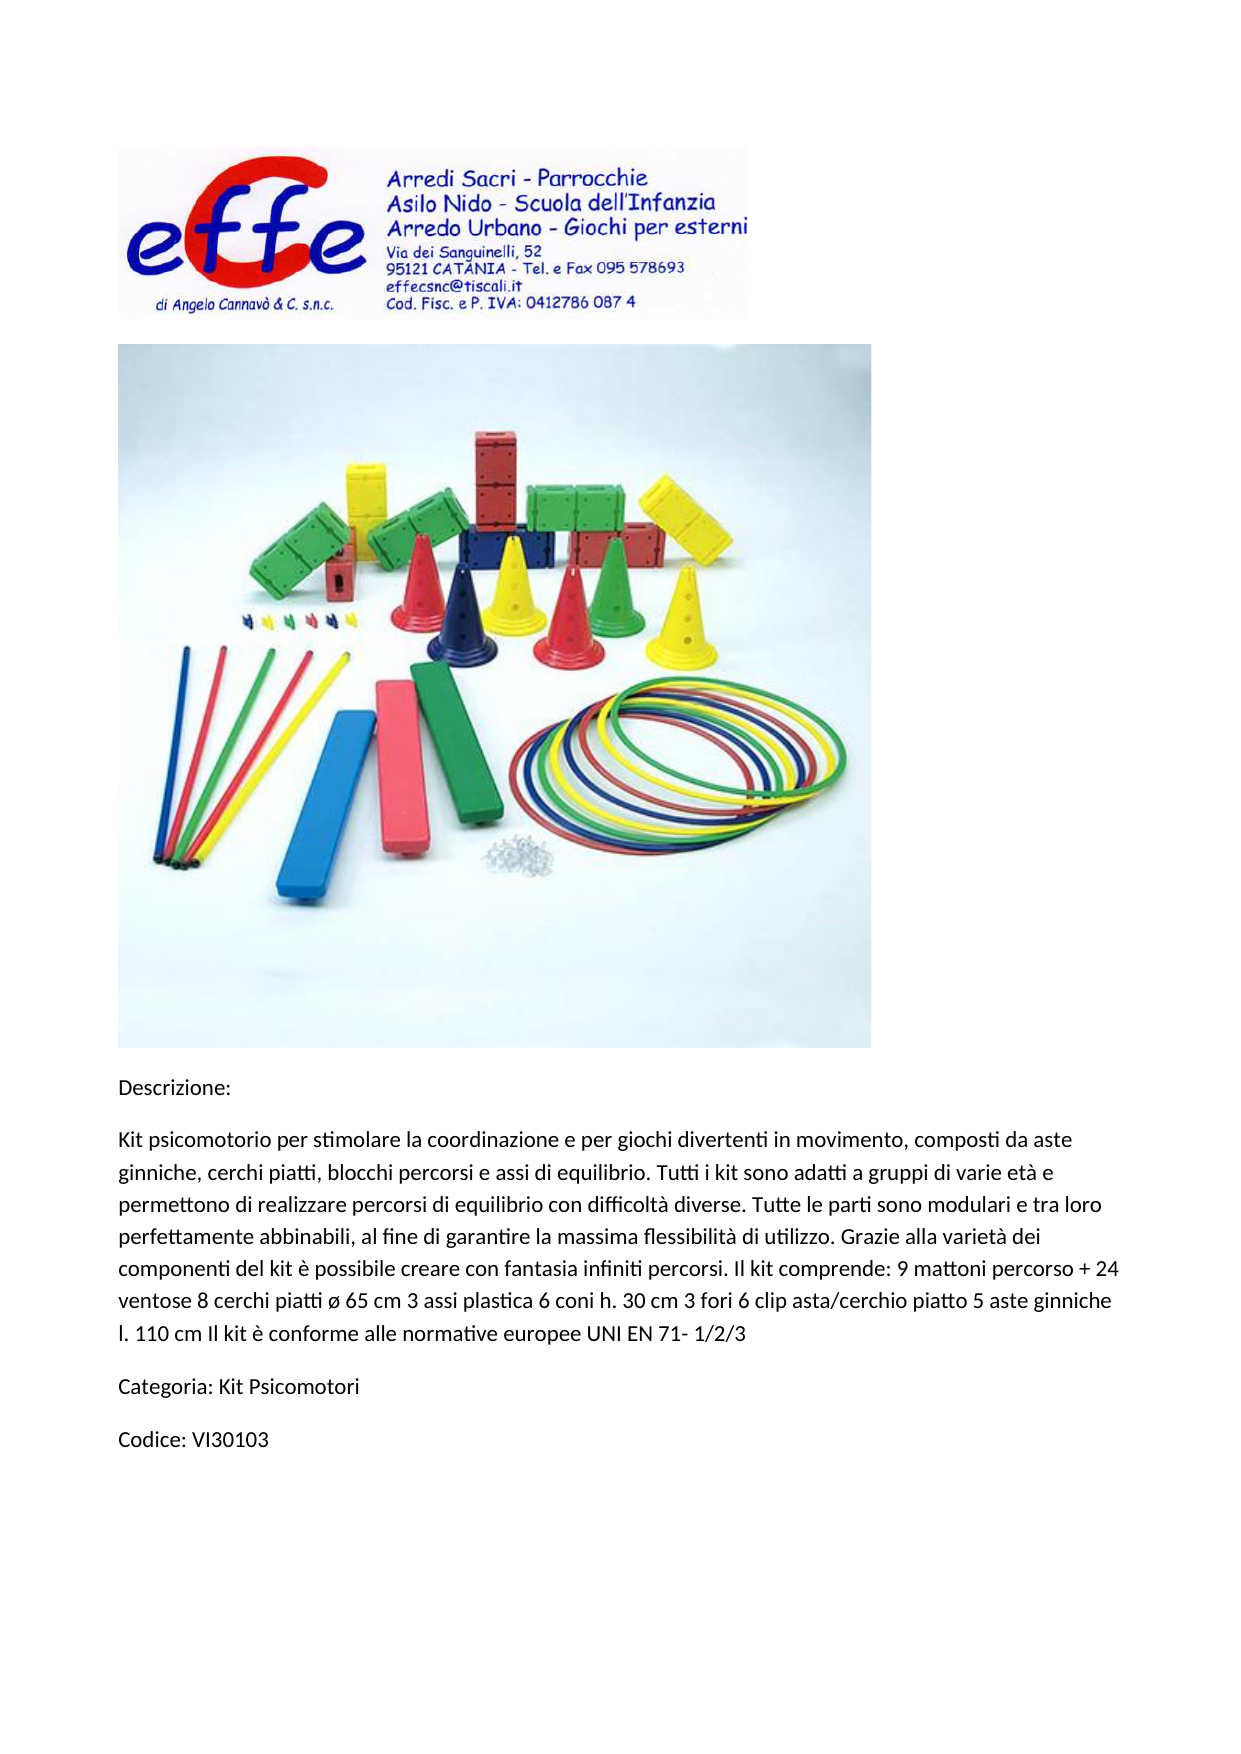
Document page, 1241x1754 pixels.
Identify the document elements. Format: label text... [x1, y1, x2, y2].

text Kit psicomotorio per stimolare la coordinazione e per giochi divertenti in movimento, composti da aste ginniche, cerchi piatti, blocchi percorsi e assi di equilibrio. Tutti i kit sono adatti a gruppi di varie età e permettono di realizzare percorsi di equilibrio con difficoltà diverse. Tutte le parti sono modulari e tra loro perfettamente abbinabili, al fine di garantire la massima flessibilità di utilizzo. Grazie alla varietà dei componenti del kit è possibile creare con fantasia infiniti percorsi. Il kit comprende: 9 mattoni percorso + 24 ventose 8 cerchi piatti ø 65 cm 3 assi plastica 6 coni h. 30 cm 3 fori 6 clip asta/cerchio piatto 5 aste ginniche l. 110 cm Il kit è conforme alle normative europee UNI EN 71- 1/2/3 [118, 1126, 1122, 1347]
text Codice: VI30103 [118, 1425, 1122, 1453]
picture [118, 344, 872, 1048]
text Descrizione: [118, 1073, 1122, 1101]
text Categoria: Kit Psicomotori [118, 1372, 1122, 1400]
picture [118, 147, 748, 320]
